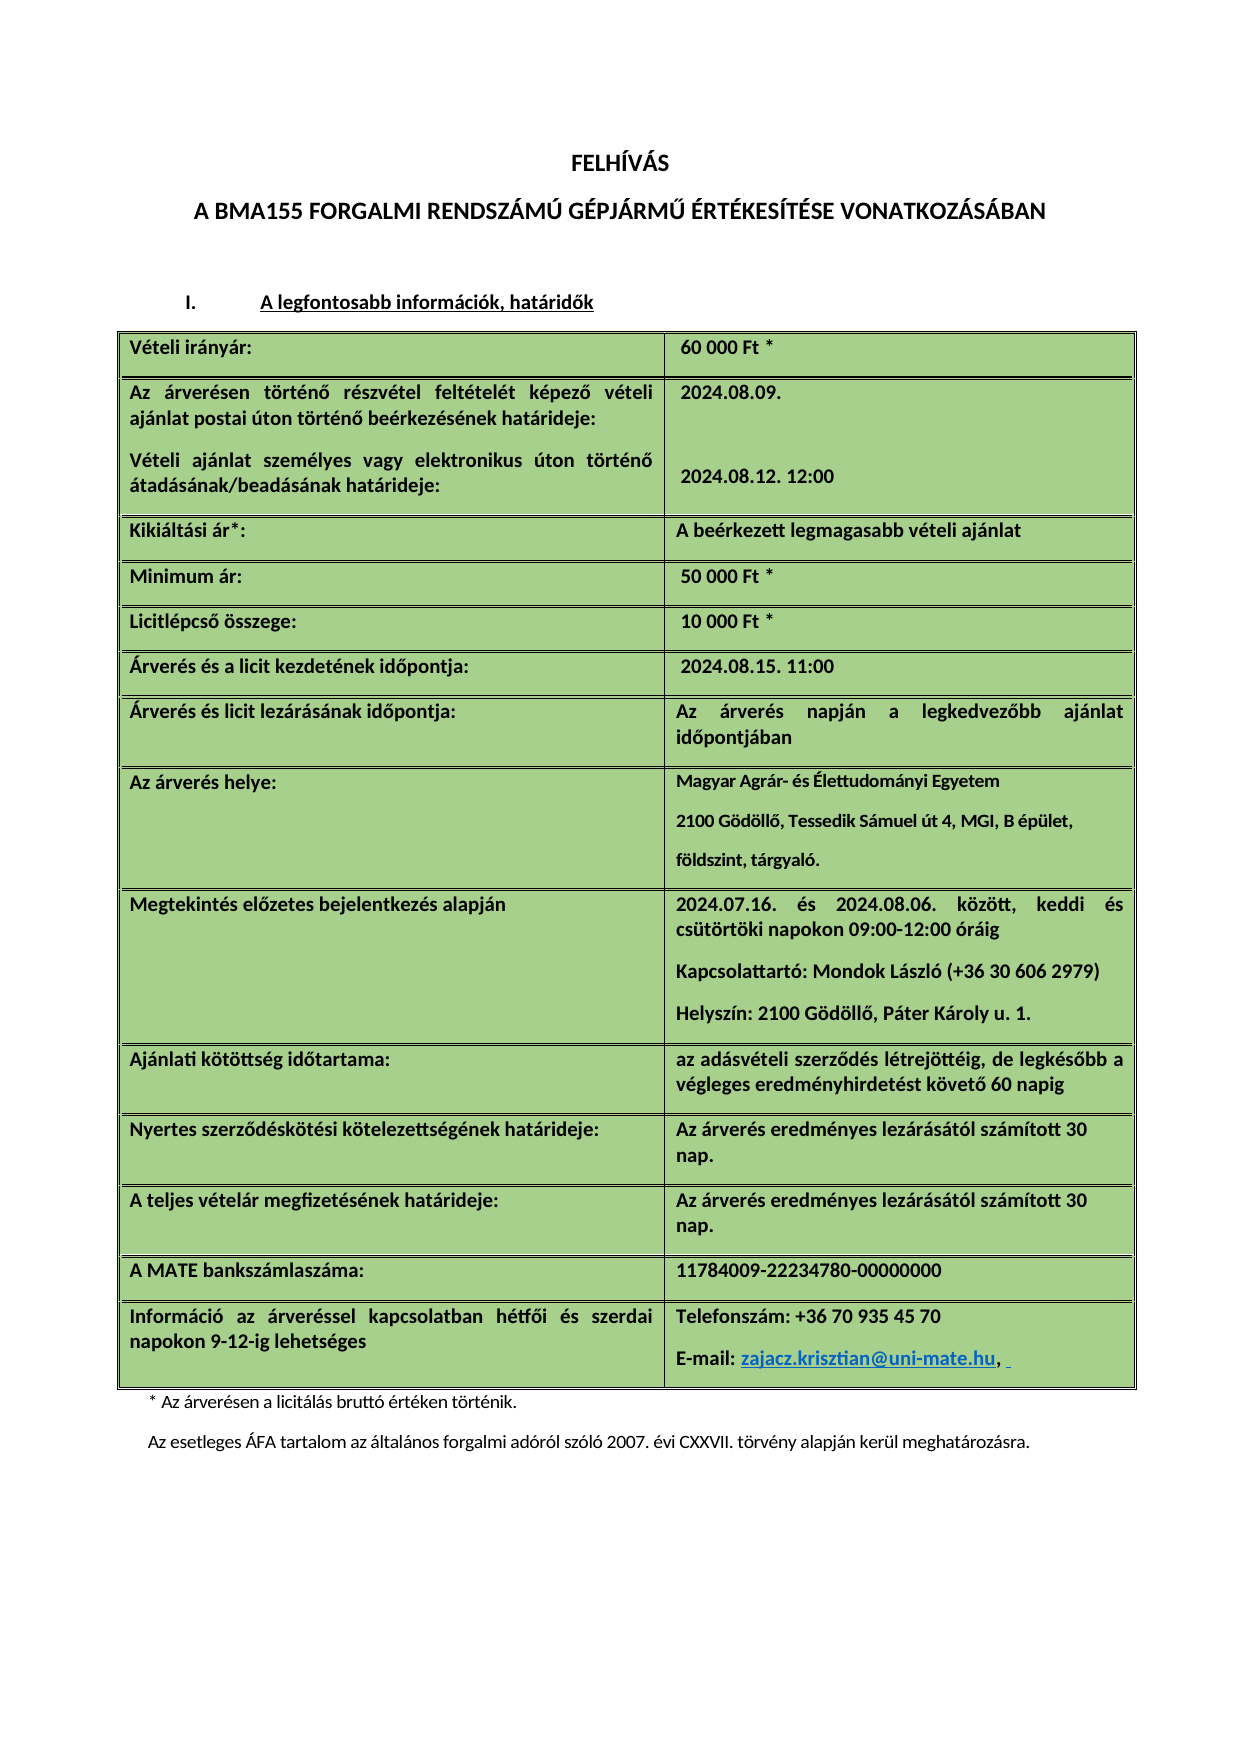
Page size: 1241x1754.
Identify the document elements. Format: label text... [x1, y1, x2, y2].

table_cell 2024.08.15. 11:00 [665, 650, 1135, 695]
table_header 60 000 Ft * [665, 334, 1134, 376]
table_cell Az árverés napján a legkedvezőbb ajánlat időpontjában [665, 695, 1135, 766]
table_header Vételi irányár: [120, 334, 664, 376]
table_cell Minimum ár: [120, 560, 664, 605]
table_cell Az árverés eredményes lezárásától számított 30 nap. [665, 1113, 1135, 1184]
table_cell Árverés és a licit kezdetének időpontja: [118, 650, 664, 695]
text A BMA155 FORGALMI RENDSZÁMÚ GÉPJÁRMŰ ÉRTÉKESÍTÉSE VONATKOZÁSÁBAN [148, 195, 1093, 225]
table_cell A MATE bankszámlaszáma: [120, 1255, 664, 1300]
text * Az árverésen a licitálás bruttó értéken történik. [148, 1390, 1093, 1413]
table_cell Nyertes szerződéskötési kötelezettségének határideje: [118, 1113, 664, 1184]
table_cell A beérkezett legmagasabb vételi ajánlat [665, 515, 1134, 560]
table_cell 2024.07.16. és 2024.08.06. között, keddi és csütörtöki napokon 09:00-12:00 óráig Kapcsolattartó: Mondok László (+36 30 606 2979) Helyszín: 2100 Gödöllő, Páter Károly u. 1. [665, 888, 1135, 1043]
table_cell Az árverés helye: [118, 766, 664, 888]
table_cell 11784009-22234780-00000000 [665, 1255, 1134, 1300]
table_cell Magyar Agrár- és Élettudományi Egyetem 2100 Gödöllő, Tessedik Sámuel út 4, MGI, B épület, földszint, tárgyaló. [665, 766, 1135, 888]
table_cell Licitlépcső összege: [118, 605, 664, 650]
table_cell Az árverésen történő részvétel feltételét képező vételi ajánlat postai úton történő beérkezésének határideje: Vételi ajánlat személyes vagy elektronikus úton történő átadásának/beadásának határideje: [120, 376, 664, 514]
table_cell 2024.08.09. 2024.08.12. 12:00 [665, 376, 1134, 514]
table_cell az adásvételi szerződés létrejöttéig, de legkésőbb a végleges eredményhirdetést követő 60 napig [665, 1043, 1134, 1113]
table_cell Kikiáltási ár*: [120, 515, 664, 560]
list A legfontosabb információk, határidők [185, 289, 1093, 314]
table_cell 10 000 Ft * [665, 605, 1135, 650]
table_cell Információ az árveréssel kapcsolatban hétfői és szerdai napokon 9-12-ig lehetséges [120, 1300, 664, 1387]
text Az esetleges ÁFA tartalom az általános forgalmi adóról szóló 2007. évi CXXVII. törvény alapján kerül meghatározásra. [148, 1430, 1093, 1453]
text FELHÍVÁS [148, 148, 1093, 178]
table_cell Megtekintés előzetes bejelentkezés alapján [118, 888, 664, 1043]
table_cell Ajánlati kötöttség időtartama: [120, 1043, 664, 1113]
table_cell Az árverés eredményes lezárásától számított 30 nap. [665, 1184, 1135, 1254]
table_cell A teljes vételár megfizetésének határideje: [118, 1184, 664, 1254]
table_cell Árverés és licit lezárásának időpontja: [118, 695, 664, 766]
table_cell Telefonszám: +36 70 935 45 70 E-mail: zajacz.krisztian@uni-mate.hu, [665, 1300, 1134, 1387]
table_cell 50 000 Ft * [665, 560, 1134, 605]
